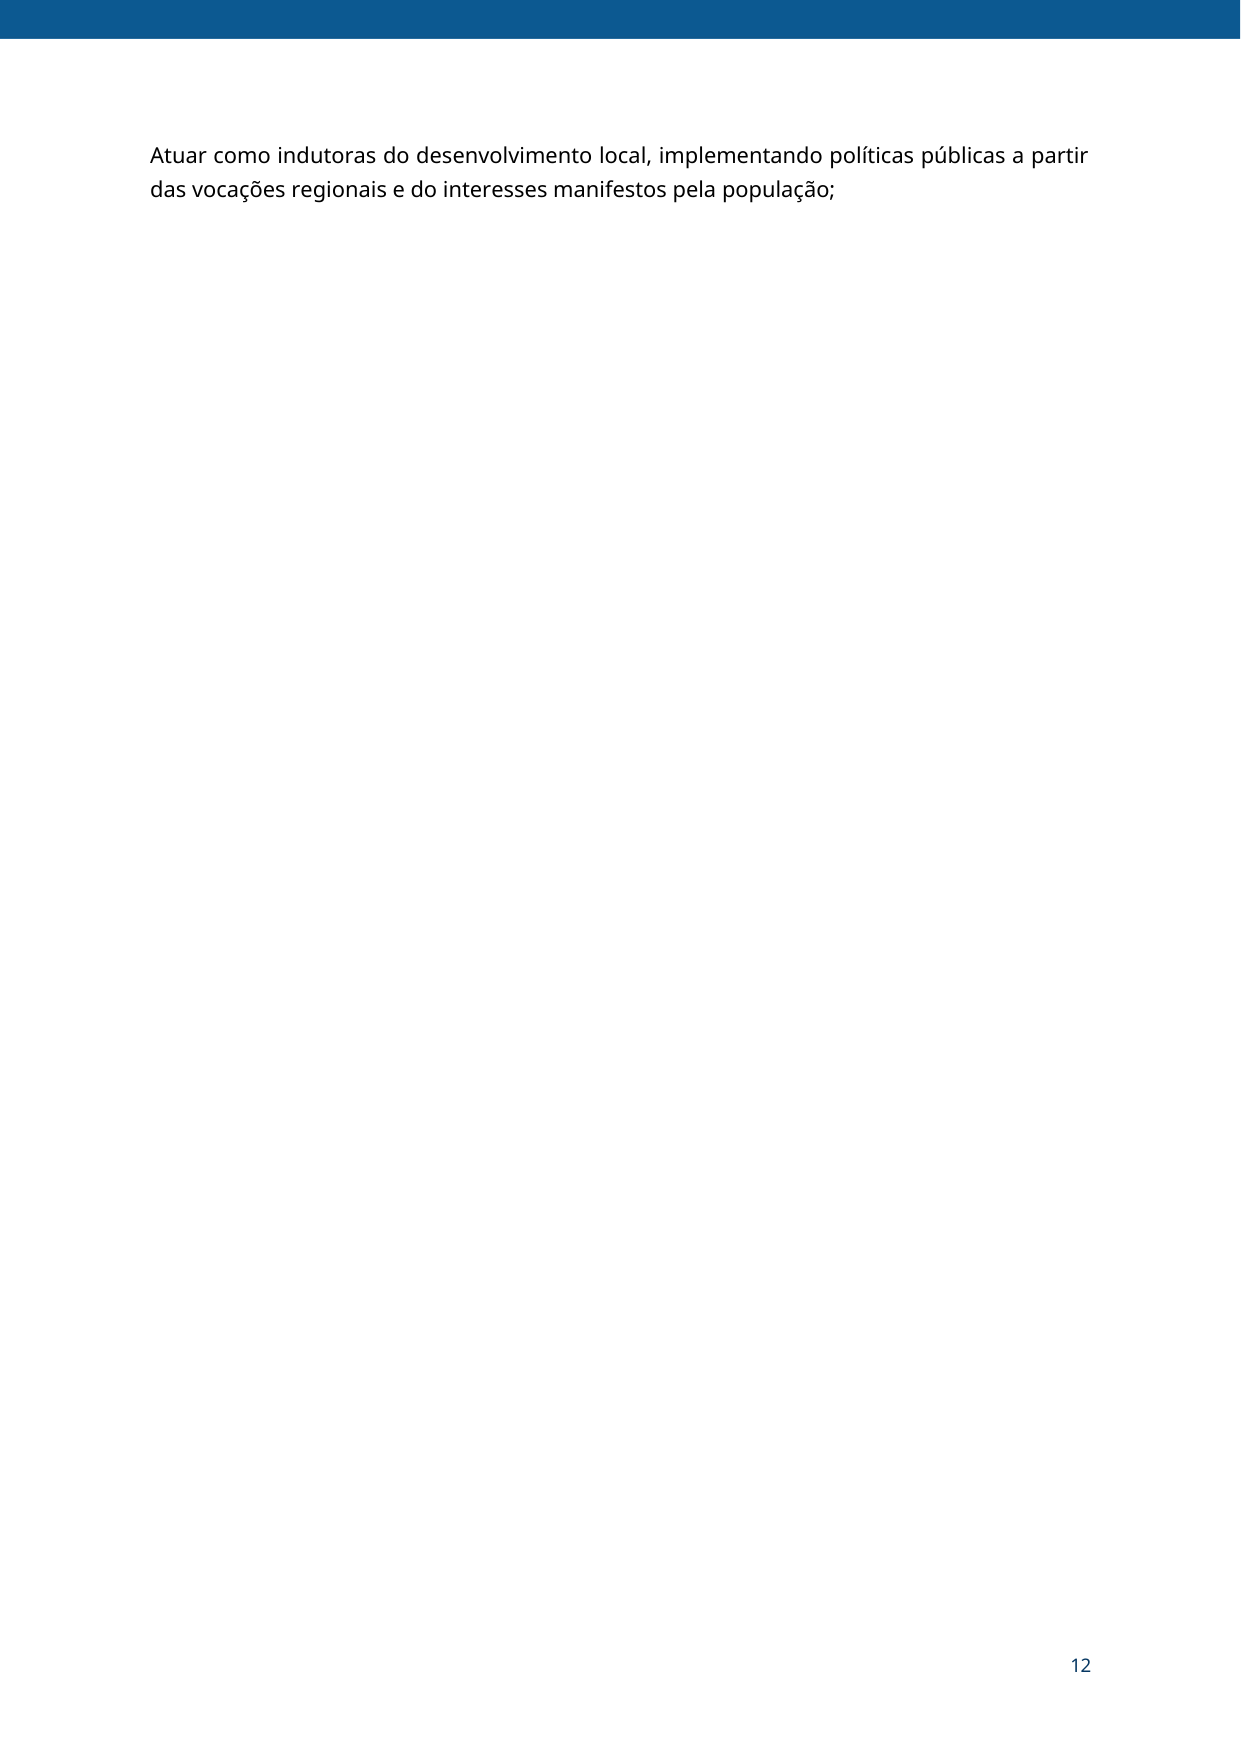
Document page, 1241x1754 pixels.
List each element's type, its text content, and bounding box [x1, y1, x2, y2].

text Atuar como indutoras do desenvolvimento local, implementando políticas públicas a partir das vocações regionais e do interesses manifestos pela população; [150, 139, 1090, 203]
picture [0, 0, 1241, 39]
